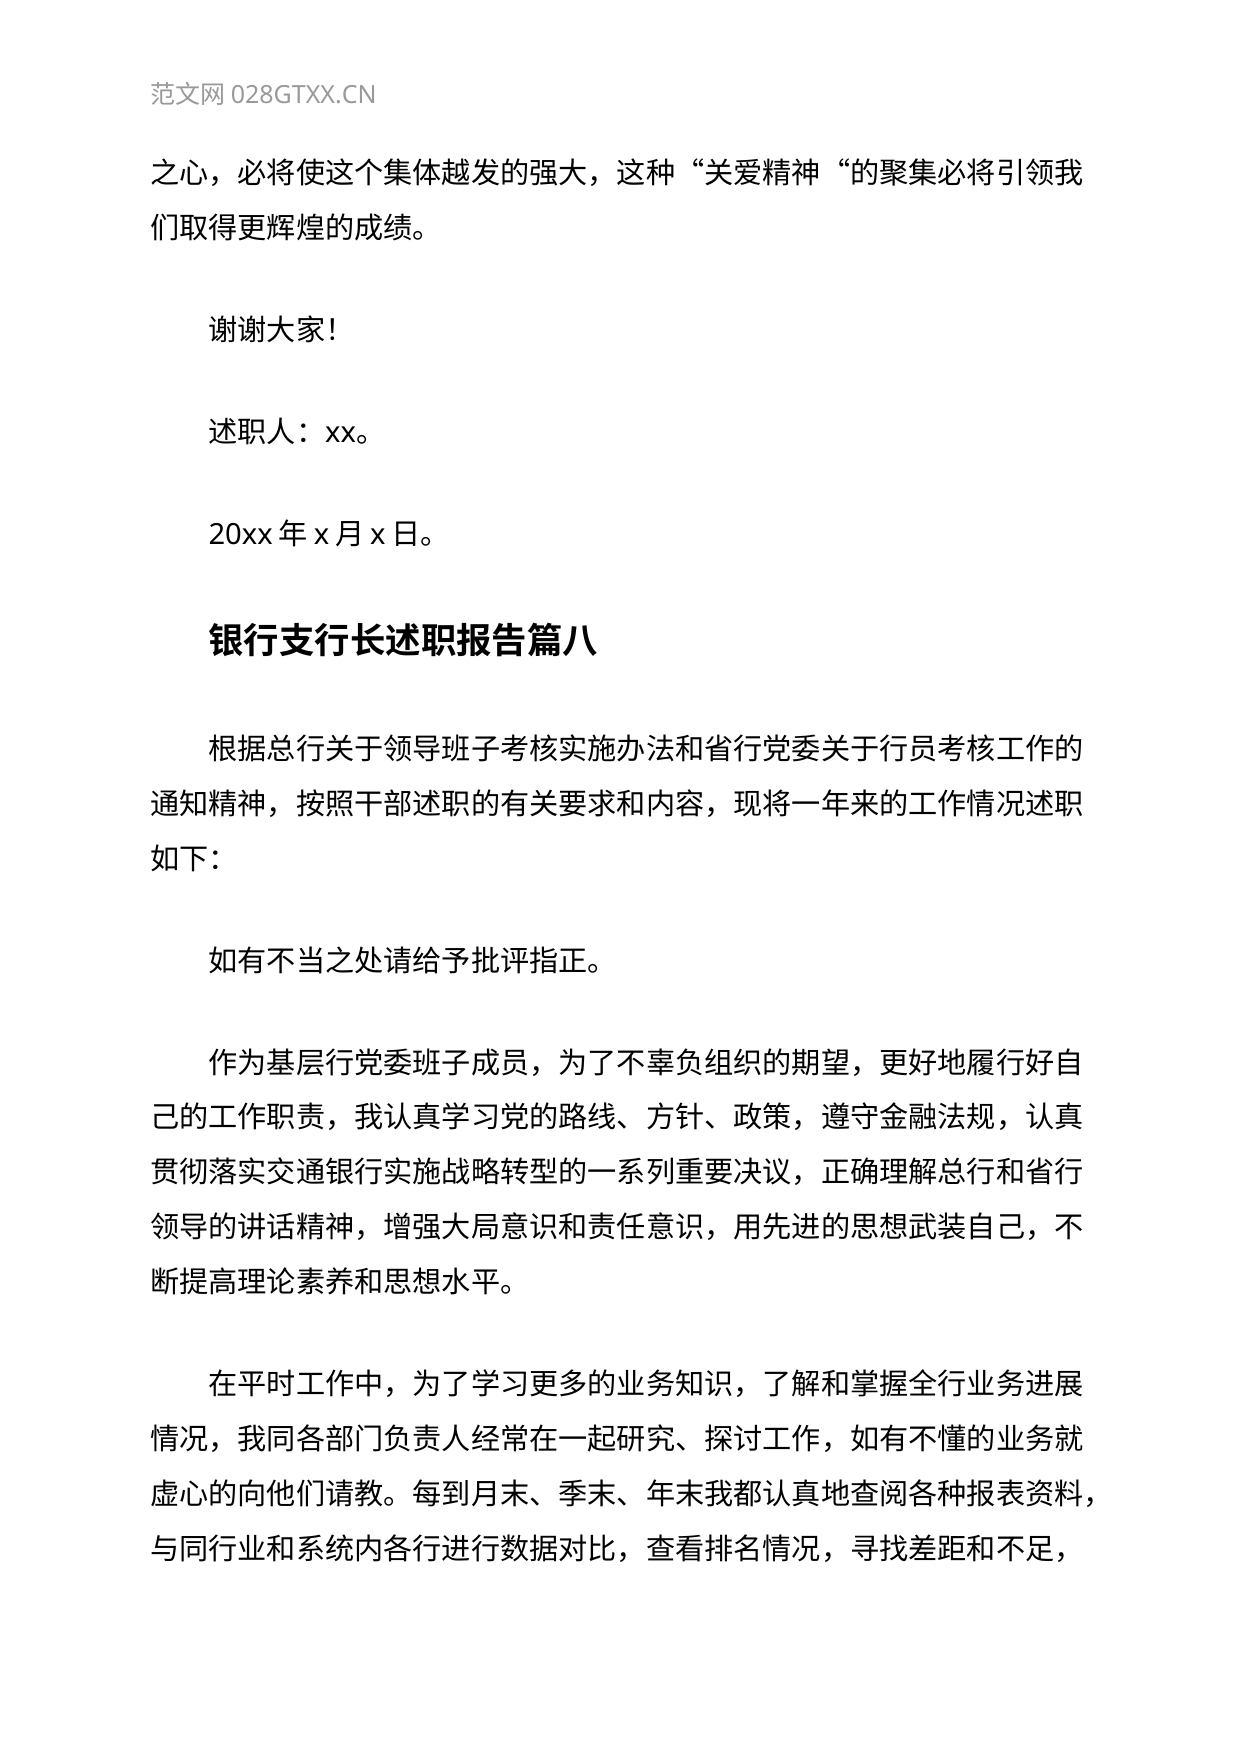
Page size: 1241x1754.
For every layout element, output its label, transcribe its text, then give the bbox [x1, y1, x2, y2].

text 根据总行关于领导班子考核实施办法和省行党委关于行员考核工作的通知精神，按照干部述职的有关要求和内容，现将一年来的工作情况述职如下： [150, 726, 1090, 878]
text 述职人：xx。 [150, 408, 1090, 451]
text 银行支行长述职报告篇八 [150, 612, 1090, 664]
text 20xx年x月x日。 [150, 510, 1090, 553]
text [150, 1361, 1090, 1567]
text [150, 150, 1090, 247]
text 作为基层行党委班子成员，为了不辜负组织的期望，更好地履行好自己的工作职责，我认真学习党的路线、方针、政策，遵守金融法规，认真贯彻落实交通银行实施战略转型的一系列重要决议，正确理解总行和省行领导的讲话精神，增强大局意识和责任意识，用先进的思想武装自己，不断提高理论素养和思想水平。 [150, 1039, 1090, 1301]
text 如有不当之处请给予批评指正。 [150, 937, 1090, 980]
text 谢谢大家！ [150, 307, 1090, 349]
